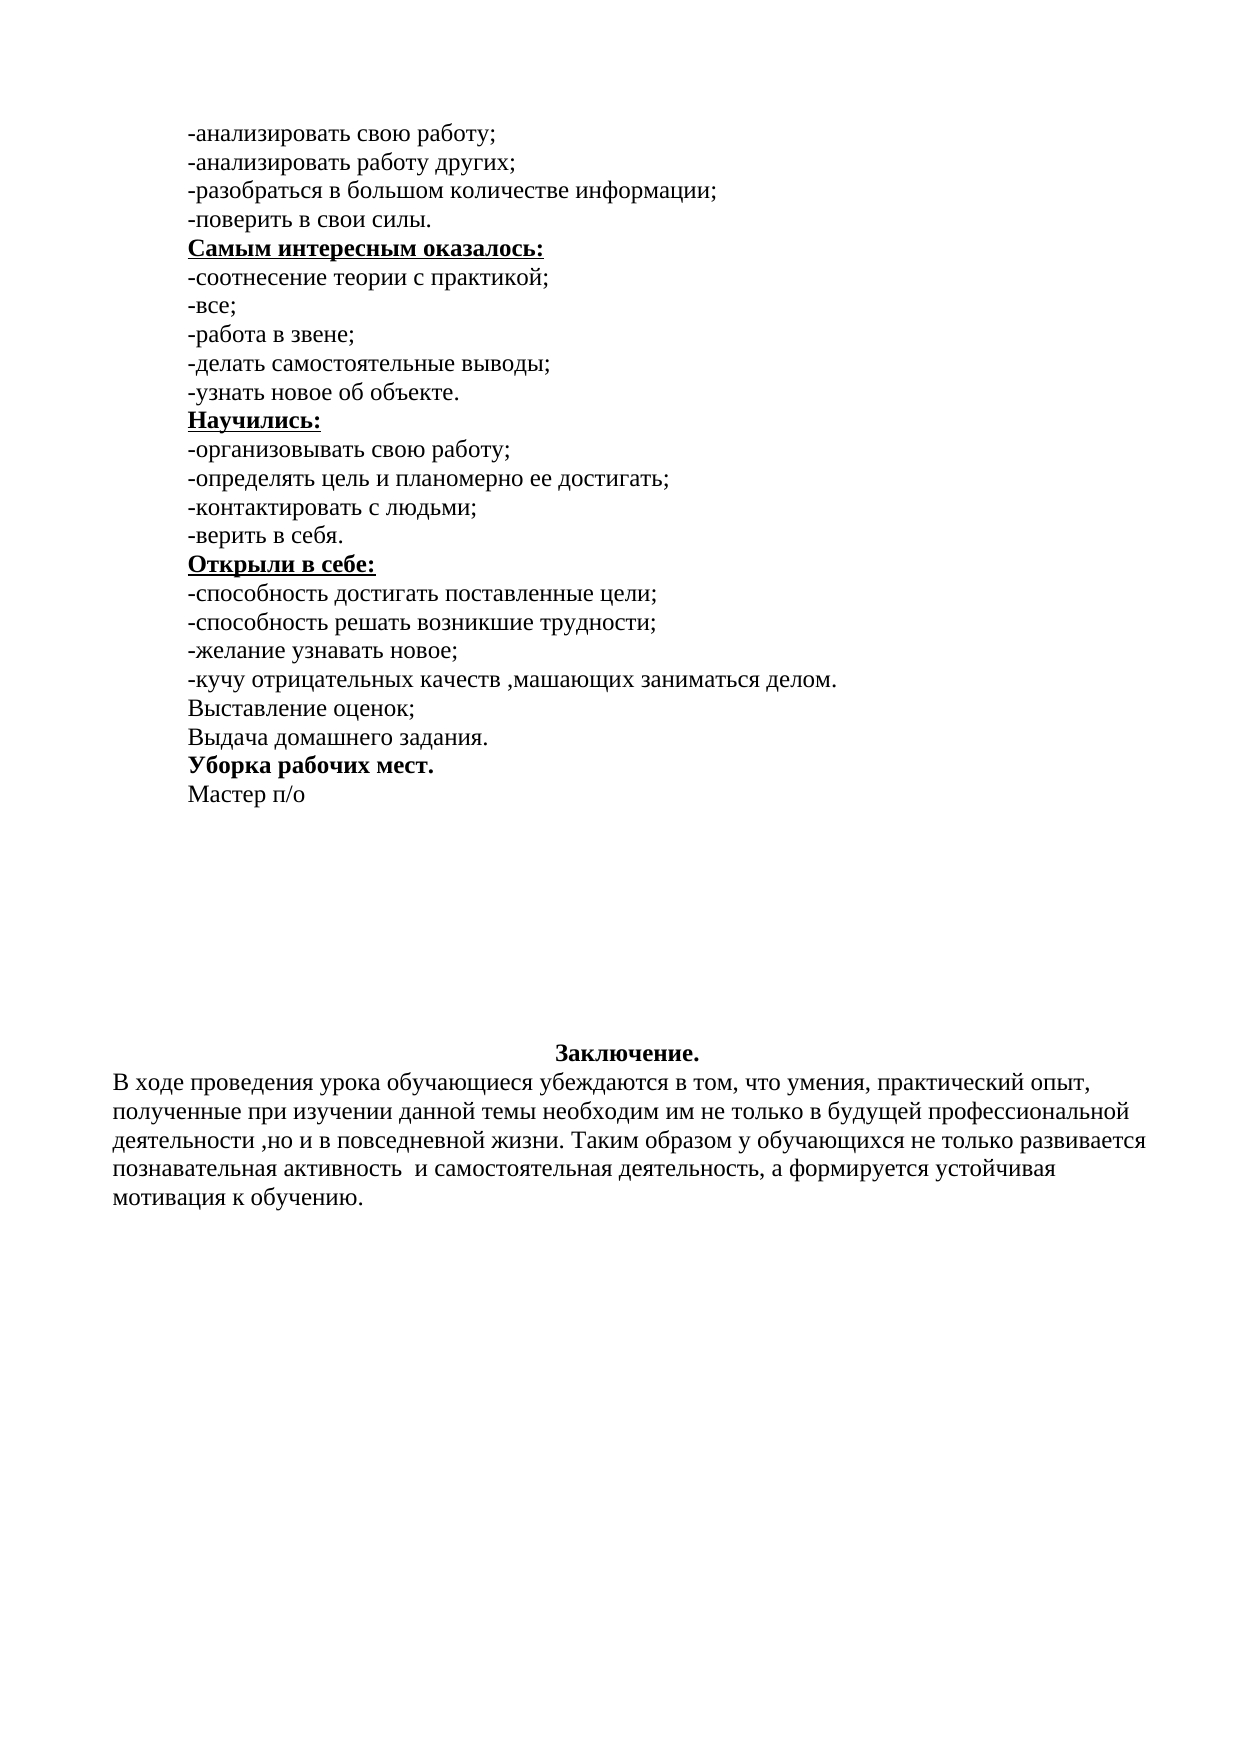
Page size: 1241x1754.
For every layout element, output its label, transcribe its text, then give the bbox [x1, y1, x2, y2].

list -способность достигать поставленные цели; -способность решать возникшие трудности; [187, 578, 1152, 636]
list -соотнесение теории с практикой; [187, 262, 1152, 291]
list Самым интересным оказалось: [187, 233, 1152, 262]
list Выдача домашнего задания. [187, 722, 1152, 751]
list -контактировать с людьми; -верить в себя. [187, 492, 1152, 549]
list -все; [187, 291, 1152, 319]
list -узнать новое об объекте. [187, 377, 1152, 406]
list Мастер п/о [187, 779, 1152, 808]
list -определять цель и планомерно ее достигать; [187, 463, 1152, 492]
list -разобраться в большом количестве информации; [187, 176, 1152, 204]
list Выставление оценок; [187, 693, 1152, 722]
list -анализировать свою работу; -анализировать работу других; [187, 118, 1152, 176]
text В ходе проведения урока обучающиеся убеждаются в том, что умения, практический опыт, полученные при изучении данной темы необходим им не только в будущей профессиональной деятельности ,но и в повседневной жизни. Таким образом у обучающихся не только развивается познавательная активность и самостоятельная деятельность, а формируется устойчивая мотивация к обучению. [112, 1067, 1152, 1211]
list Уборка рабочих мест. [187, 751, 1152, 779]
list -работа в звене; [187, 319, 1152, 348]
list Открыли в себе: [187, 549, 1152, 578]
list -организовывать свою работу; [187, 434, 1152, 463]
list -желание узнавать новое; [187, 636, 1152, 664]
list -делать самостоятельные выводы; [187, 348, 1152, 377]
list -кучу отрицательных качеств ,машающих заниматься делом. [187, 664, 1152, 693]
list Научились: [187, 406, 1152, 434]
list -поверить в свои силы. [187, 204, 1152, 233]
text Заключение. [481, 1038, 1152, 1067]
